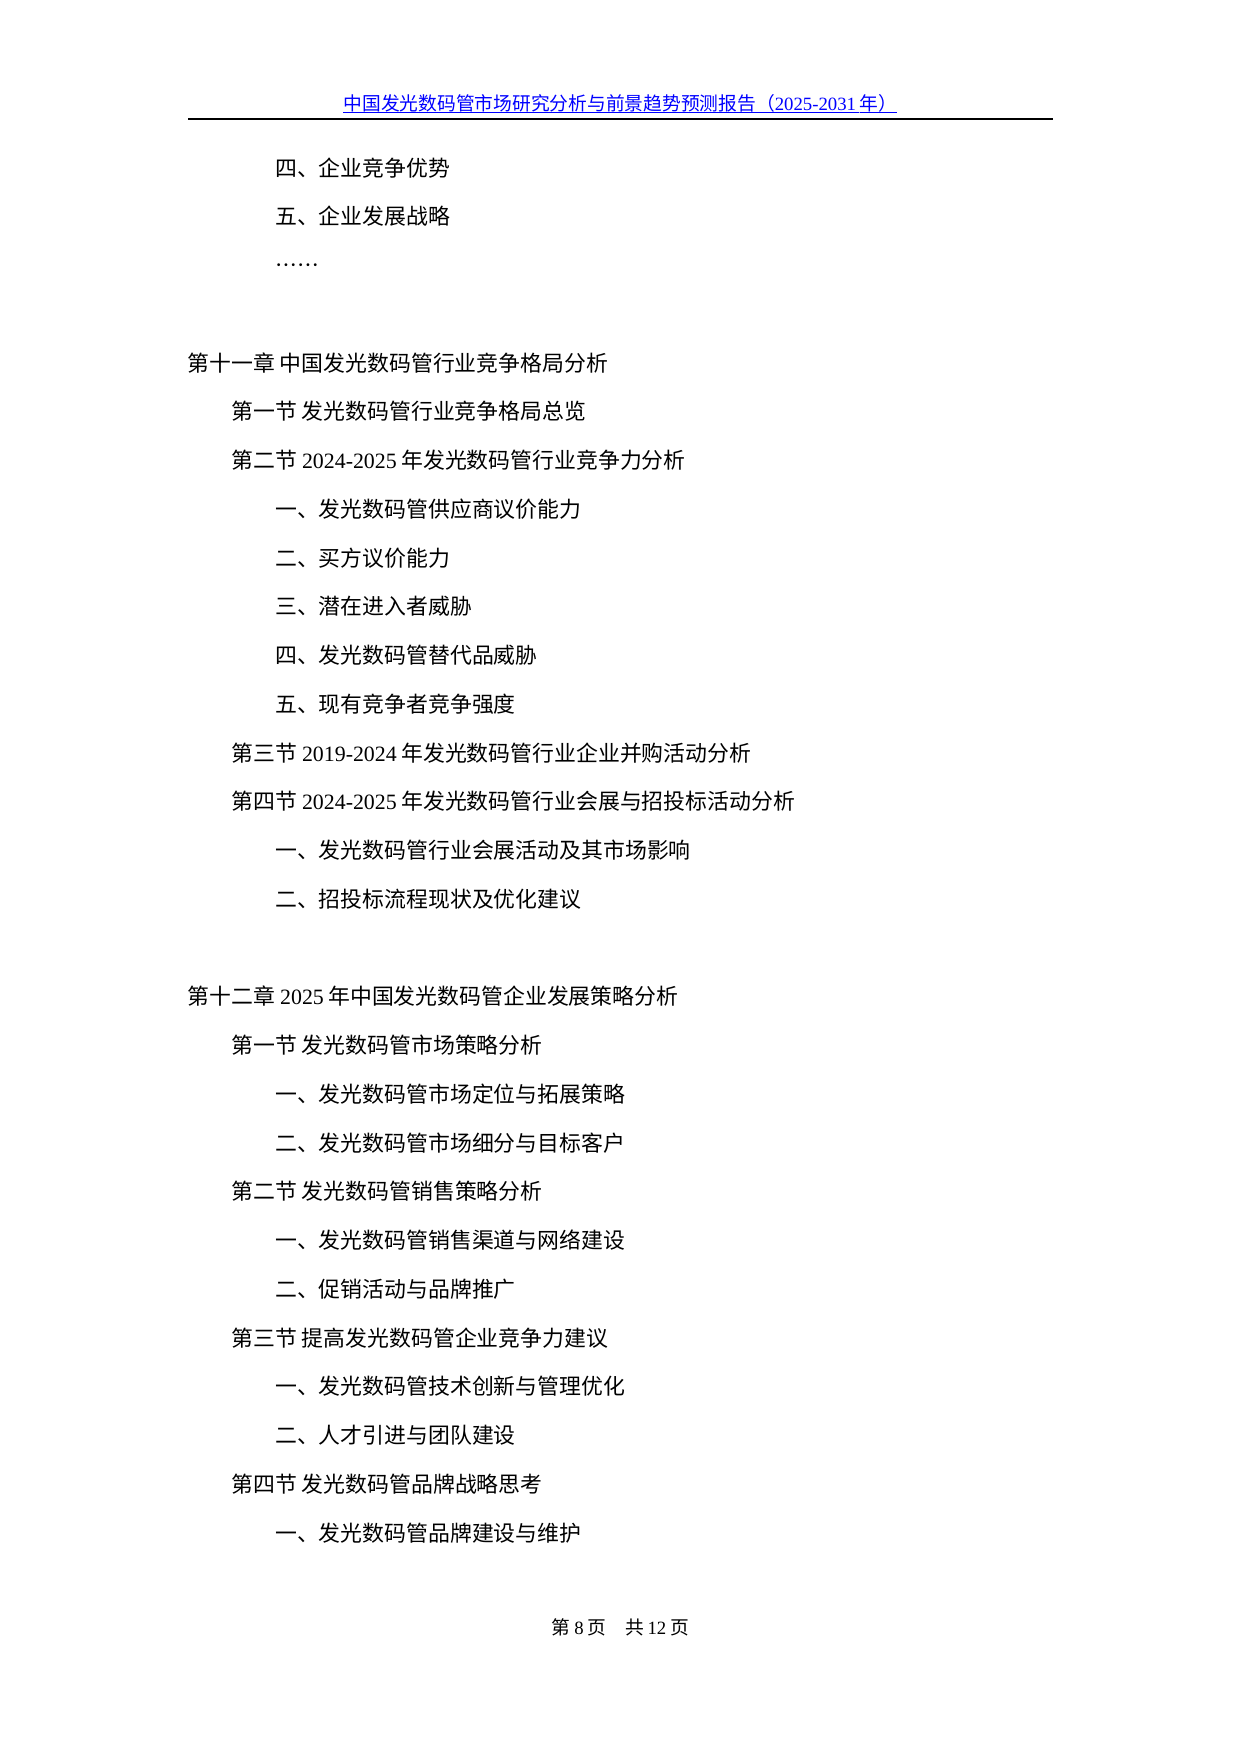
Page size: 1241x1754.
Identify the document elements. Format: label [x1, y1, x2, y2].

text [187, 150, 1053, 1548]
